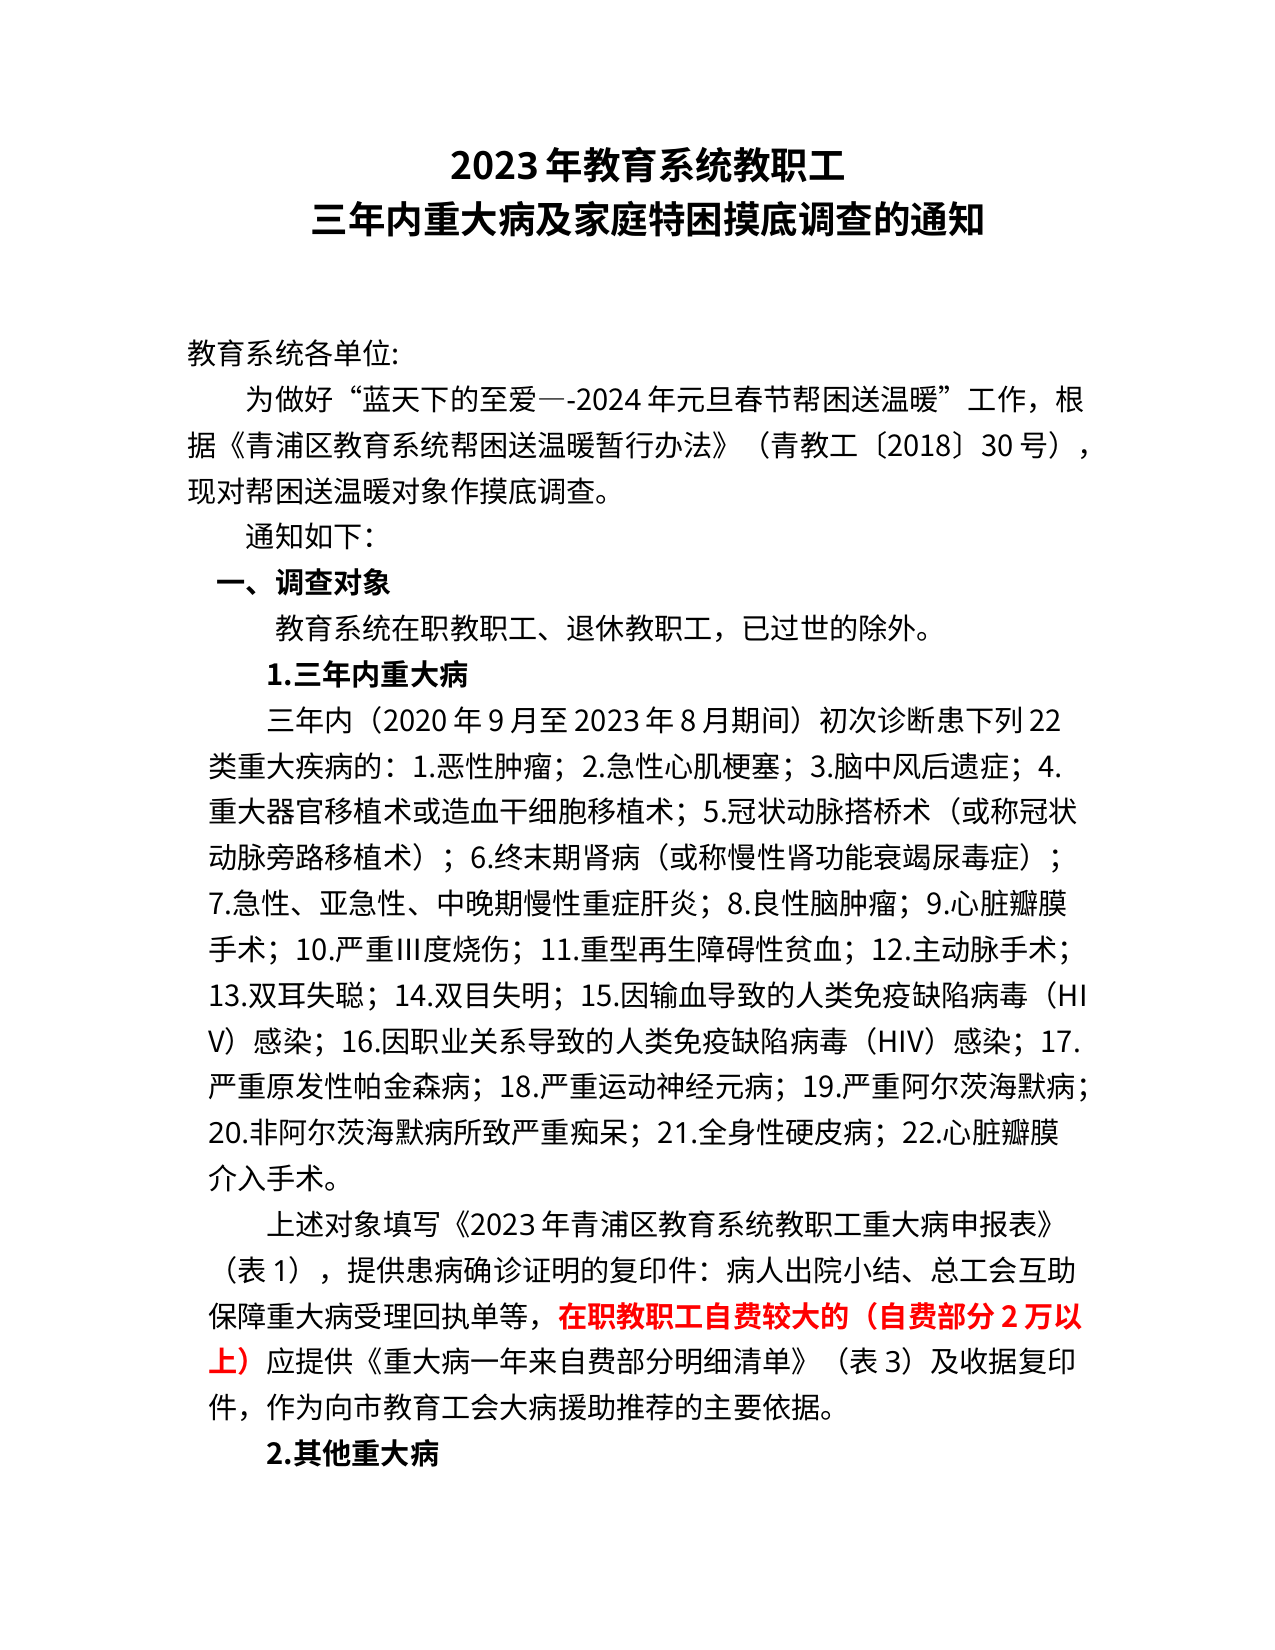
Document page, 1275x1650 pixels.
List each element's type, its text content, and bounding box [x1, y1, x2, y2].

text 三年内重大病及家庭特困摸底调查的通知 [187, 190, 1088, 244]
text 2.其他重大病 [208, 1428, 1088, 1474]
text 一、调查对象 [187, 557, 1088, 603]
text 上述对象填写《2023年青浦区教育系统教职工重大病申报表》（表1），提供患病确诊证明的复印件：病人出院小结、总工会互助保障重大病受理回执单等，在职教职工自费较大的（自费部分2万以上）应提供《重大病一年来自费部分明细清单》（表3）及收据复印件，作为向市教育工会大病援助推荐的主要依据。 [208, 1199, 1088, 1428]
text 通知如下： [187, 511, 1088, 557]
text 为做好“蓝天下的至爱—-2024年元旦春节帮困送温暖”工作，根据《青浦区教育系统帮困送温暖暂行办法》（青教工〔2018〕30号），现对帮困送温暖对象作摸底调查。 [187, 374, 1088, 511]
text 三年内（2020年9月至2023年8月期间）初次诊断患下列22类重大疾病的：1.恶性肿瘤；2.急性心肌梗塞；3.脑中风后遗症；4.重大器官移植术或造血干细胞移植术；5.冠状动脉搭桥术（或称冠状动脉旁路移植术）；6.终末期肾病（或称慢性肾功能衰竭尿毒症）；7.急性、亚急性、中晚期慢性重症肝炎；8.良性脑肿瘤；9.心脏瓣膜手术；10.严重Ⅲ度烧伤；11.重型再生障碍性贫血；12.主动脉手术；13.双耳失聪；14.双目失明；15.因输血导致的人类免疫缺陷病毒（HIV）感染；16.因职业关系导致的人类免疫缺陷病毒（HIV）感染；17.严重原发性帕金森病；18.严重运动神经元病；19.严重阿尔茨海默病；20.非阿尔茨海默病所致严重痴呆；21.全身性硬皮病；22.心脏瓣膜介入手术。 [208, 694, 1088, 1199]
text 2023年教育系统教职工 [187, 136, 1088, 190]
text 教育系统在职教职工、退休教职工，已过世的除外。 [187, 603, 1088, 649]
text 1.三年内重大病 [208, 649, 1088, 694]
text 教育系统各单位: [187, 328, 1088, 374]
